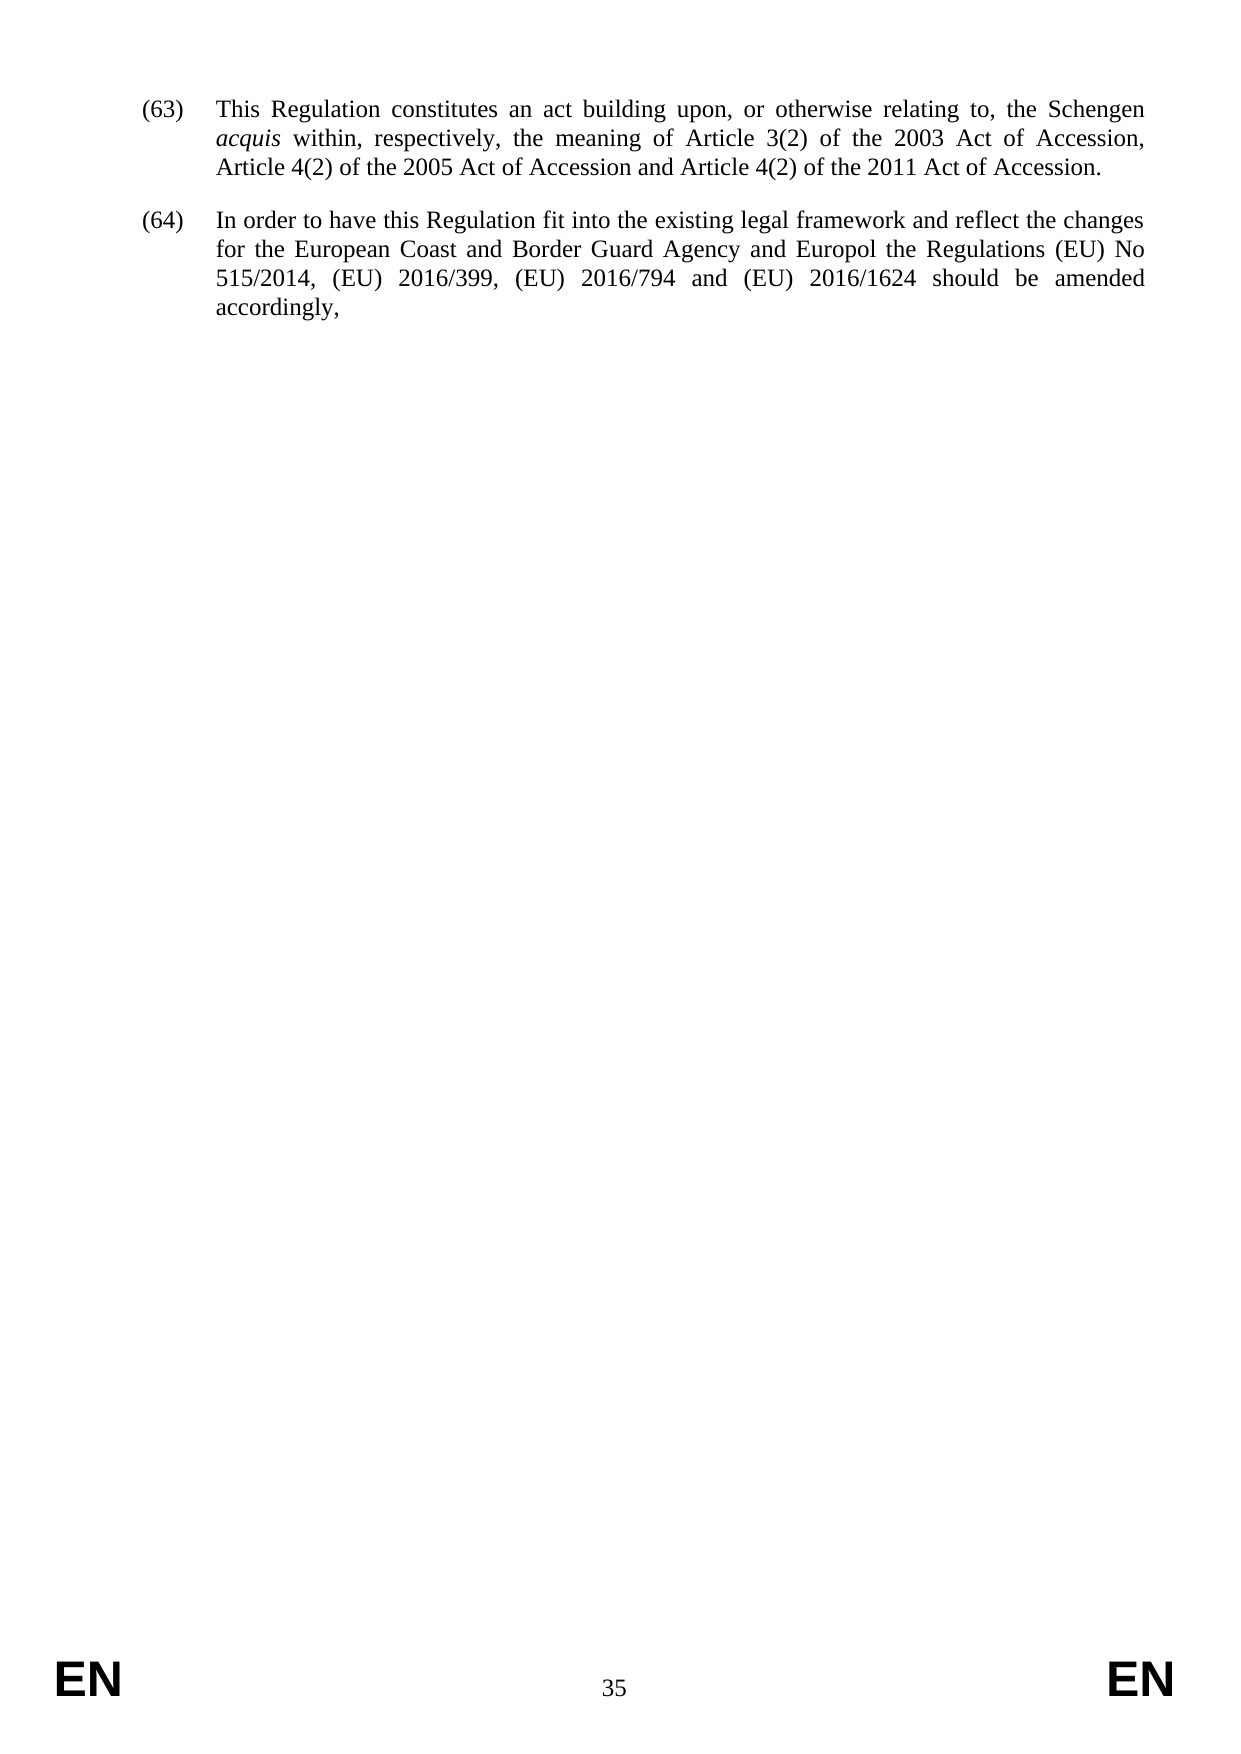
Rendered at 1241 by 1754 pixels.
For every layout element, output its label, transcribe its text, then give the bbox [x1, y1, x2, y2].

text (64) In order to have this Regulation fit into the existing legal framework and reflect the changes for the European Coast and Border Guard Agency and Europol the Regulations (EU) No 515/2014, (EU) 2016/399, (EU) 2016/794 and (EU) 2016/1624 should be amended accordingly, [142, 206, 1146, 321]
text (63) This Regulation constitutes an act building upon, or otherwise relating to, the Schengen acquis within, respectively, the meaning of Article 3(2) of the 2003 Act of Accession, Article 4(2) of the 2005 Act of Accession and Article 4(2) of the 2011 Act of Accession. [142, 94, 1146, 181]
